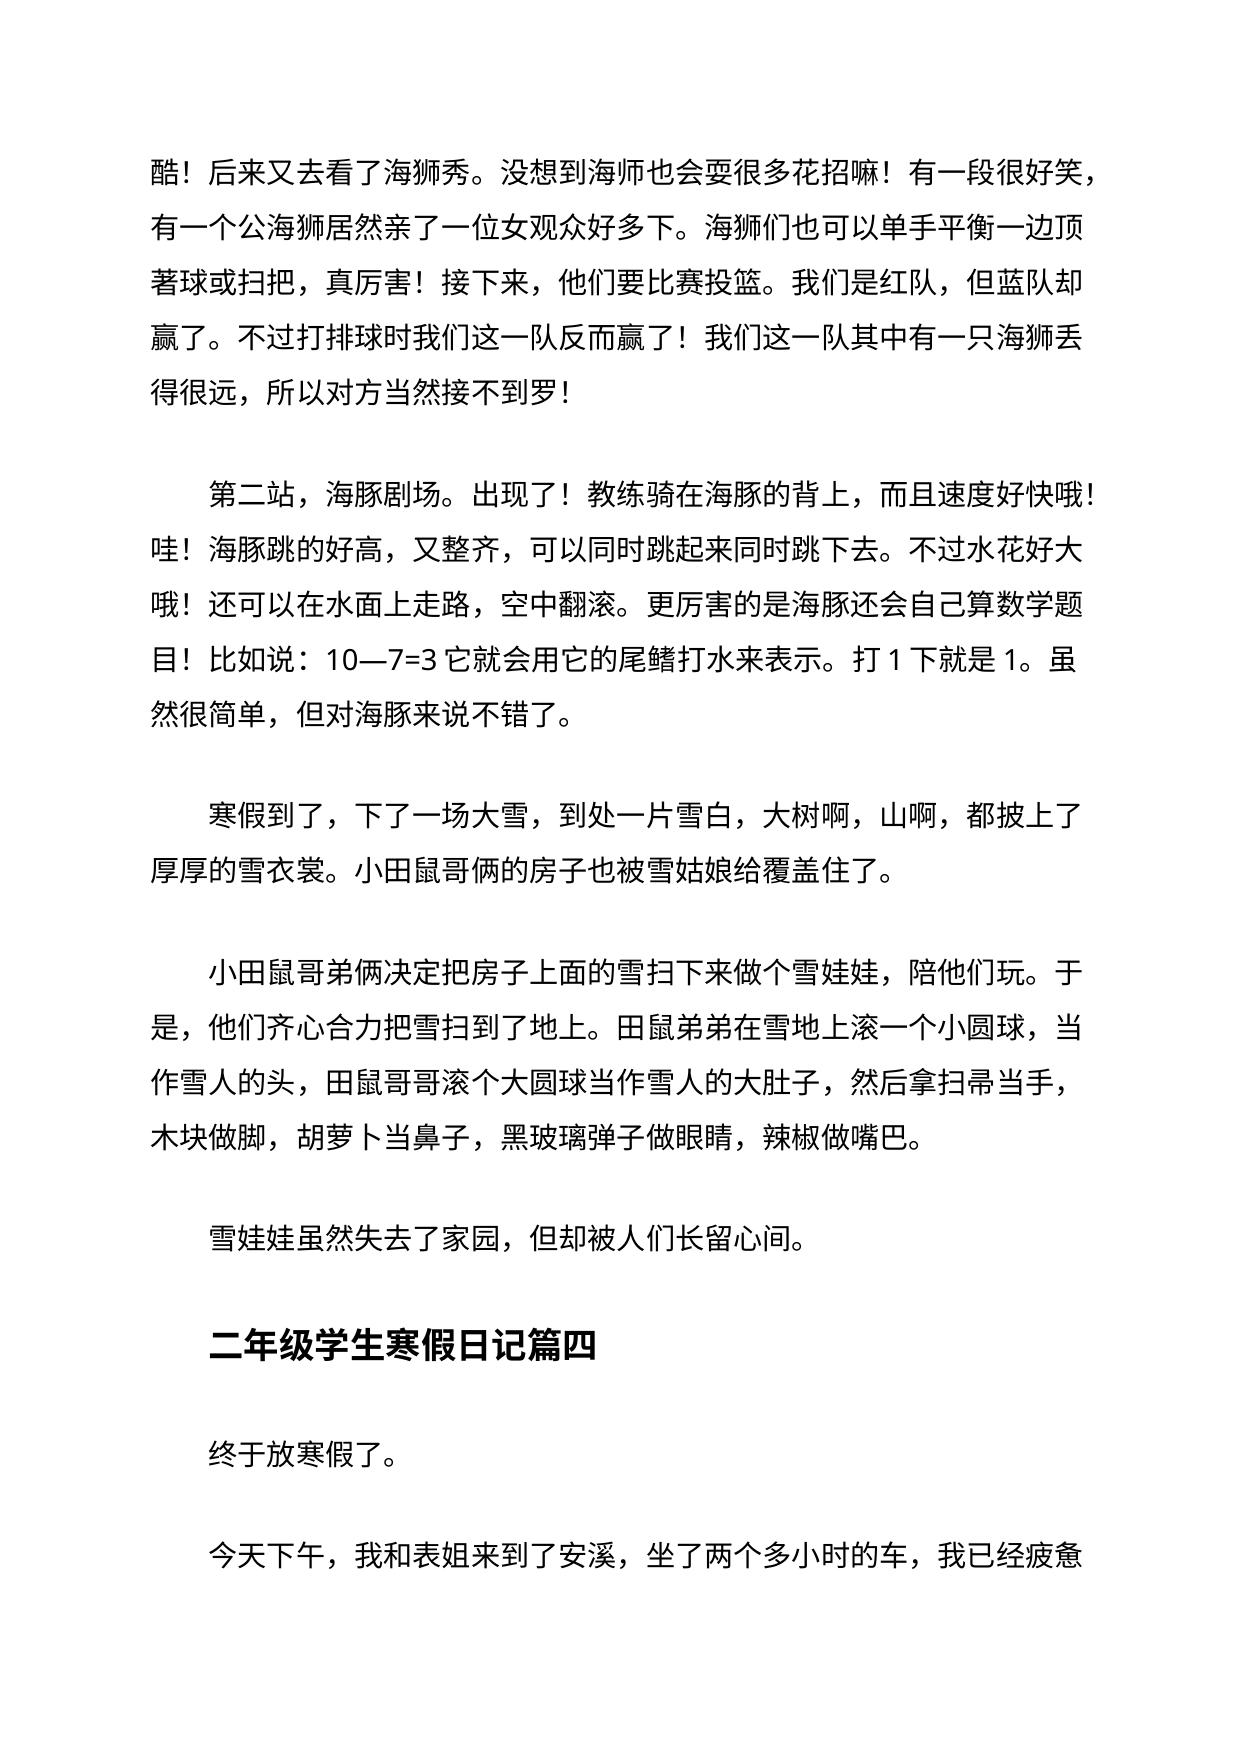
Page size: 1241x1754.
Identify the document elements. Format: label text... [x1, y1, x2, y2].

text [150, 1533, 1090, 1575]
text 寒假到了，下了一场大雪，到处一片雪白，大树啊，山啊，都披上了厚厚的雪衣裳。小田鼠哥俩的房子也被雪姑娘给覆盖住了。 [150, 793, 1090, 890]
text 第二站，海豚剧场。出现了！教练骑在海豚的背上，而且速度好快哦！哇！海豚跳的好高，又整齐，可以同时跳起来同时跳下去。不过水花好大哦！还可以在水面上走路，空中翻滚。更厉害的是海豚还会自己算数学题目！比如说：10—7=3它就会用它的尾鳍打水来表示。打1下就是1。虽然很简单，但对海豚来说不错了。 [150, 471, 1090, 733]
text 小田鼠哥弟俩决定把房子上面的雪扫下来做个雪娃娃，陪他们玩。于是，他们齐心合力把雪扫到了地上。田鼠弟弟在雪地上滚一个小圆球，当作雪人的头，田鼠哥哥滚个大圆球当作雪人的大肚子，然后拿扫帚当手，木块做脚，胡萝卜当鼻子，黑玻璃弹子做眼睛，辣椒做嘴巴。 [150, 949, 1090, 1156]
text 二年级学生寒假日记篇四 [150, 1318, 1090, 1369]
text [150, 150, 1090, 412]
text 终于放寒假了。 [150, 1431, 1090, 1473]
text 雪娃娃虽然失去了家园，但却被人们长留心间。 [150, 1216, 1090, 1258]
